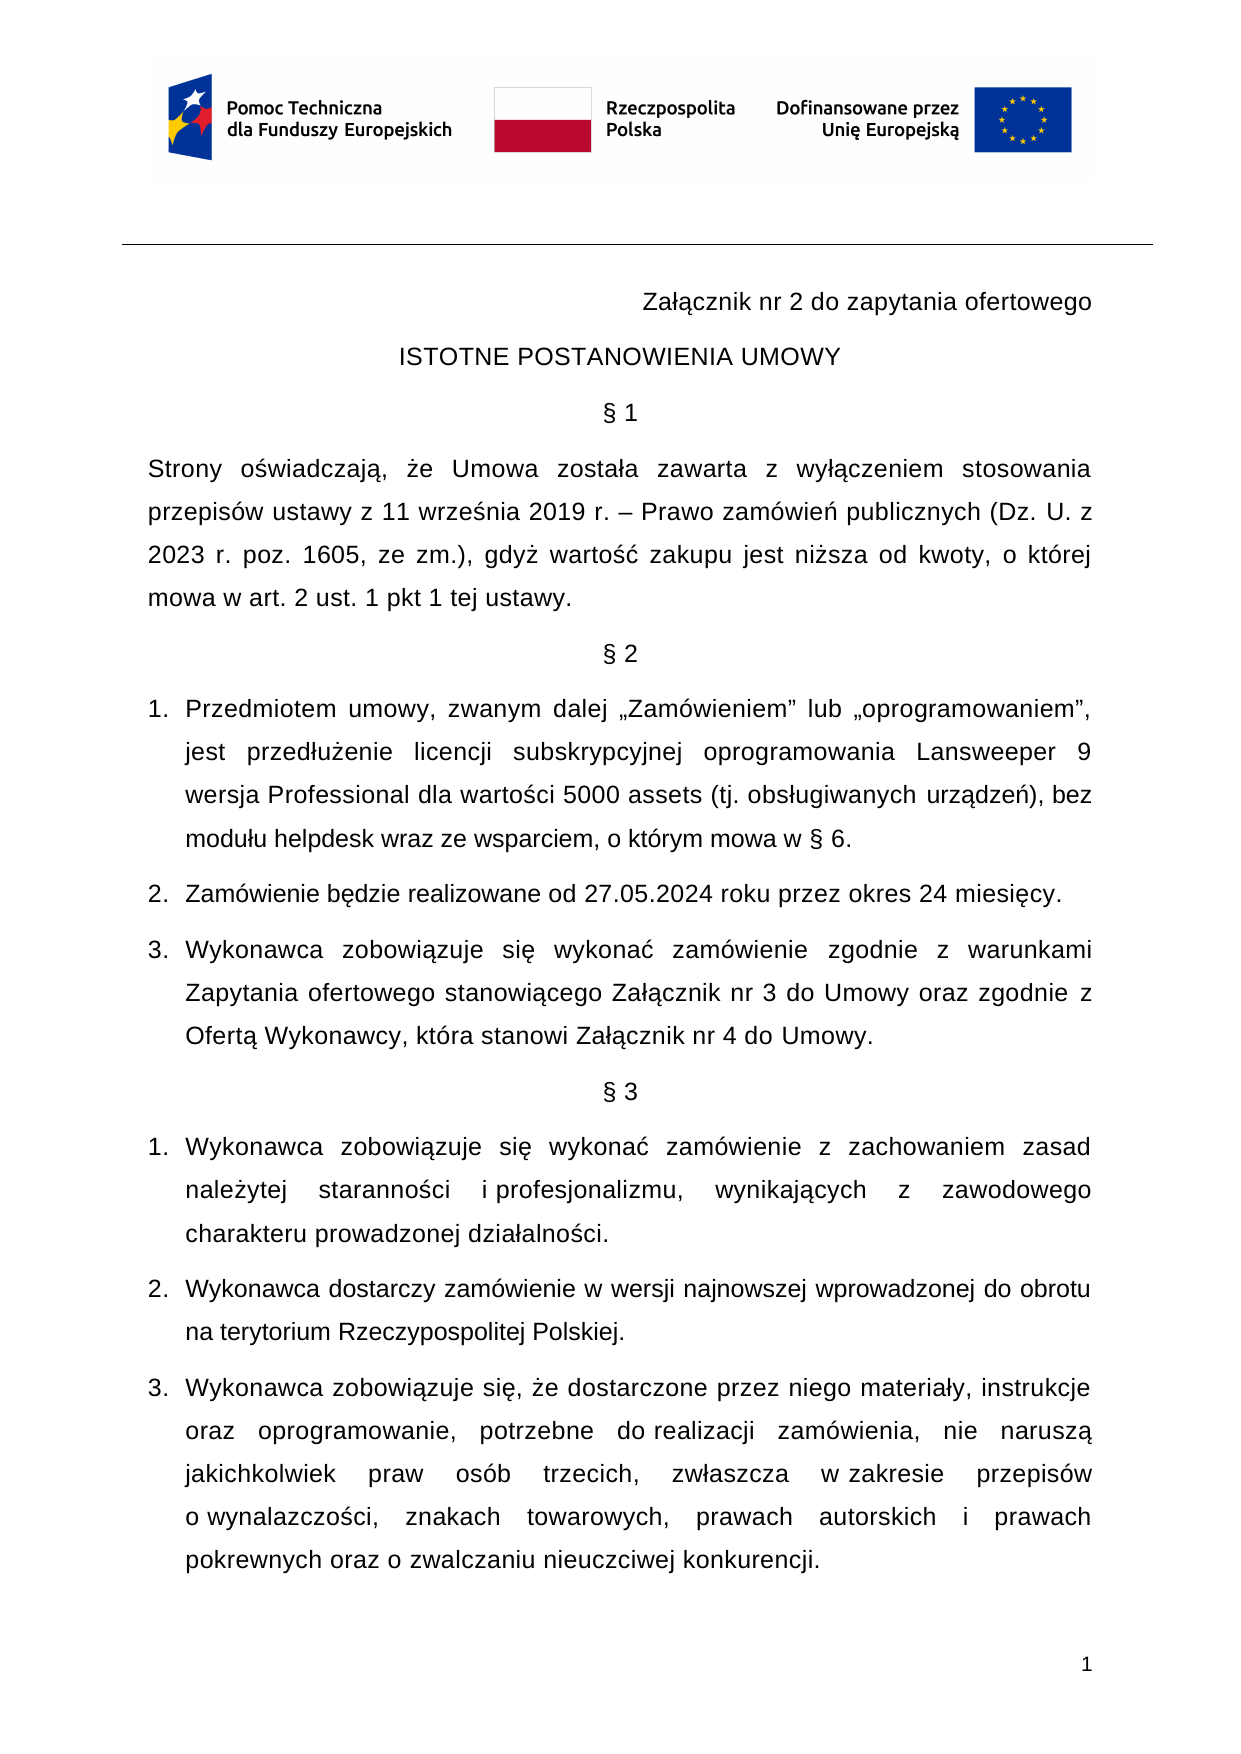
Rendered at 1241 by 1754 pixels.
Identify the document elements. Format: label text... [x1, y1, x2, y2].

list Zamówienie będzie realizowane od 27.05.2024 roku przez okres 24 miesięcy. [148, 879, 1092, 908]
text Załącznik nr 2 do zapytania ofertowego [148, 287, 1092, 315]
text Strony oświadczają, że Umowa została zawarta z wyłączeniem stosowania przepisów ustawy z 11 września 2019 r. – Prawo zamówień publicznych (Dz. U. z 2023 r. poz. 1605, ze zm.), gdyż wartość zakupu jest niższa od kwoty, o której mowa w art. 2 ust. 1 pkt 1 tej ustawy. [148, 453, 1092, 612]
text § 3 [148, 1077, 1092, 1105]
text § 1 [148, 398, 1092, 427]
text ISTOTNE POSTANOWIENIA UMOWY [148, 342, 1092, 371]
list Wykonawca zobowiązuje się wykonać zamówienie z zachowaniem zasad należytej staranności i profesjonalizmu, wynikających z zawodowego charakteru prowadzonej działalności. [148, 1132, 1092, 1247]
list Przedmiotem umowy, zwanym dalej „Zamówieniem” lub „oprogramowaniem”, jest przedłużenie licencji subskrypcyjnej oprogramowania Lansweeper 9 wersja Professional dla wartości 5000 assets (tj. obsługiwanych urządzeń), bez modułu helpdesk wraz ze wsparciem, o którym mowa w § 6. [148, 694, 1092, 852]
list Wykonawca dostarczy zamówienie w wersji najnowszej wprowadzonej do obrotu na terytorium Rzeczypospolitej Polskiej. [148, 1274, 1092, 1346]
list Wykonawca zobowiązuje się, że dostarczone przez niego materiały, instrukcje oraz oprogramowanie, potrzebne do realizacji zamówienia, nie naruszą jakichkolwiek praw osób trzecich, zwłaszcza w zakresie przepisów o wynalazczości, znakach towarowych, prawach autorskich i prawach pokrewnych oraz o zwalczaniu nieuczciwej konkurencji. [148, 1373, 1092, 1574]
list Wykonawca zobowiązuje się wykonać zamówienie zgodnie z warunkami Zapytania ofertowego stanowiącego Załącznik nr 3 do Umowy oraz zgodnie z Ofertą Wykonawcy, która stanowi Załącznik nr 4 do Umowy. [148, 935, 1092, 1050]
text § 2 [148, 638, 1092, 667]
picture [147, 52, 1093, 182]
